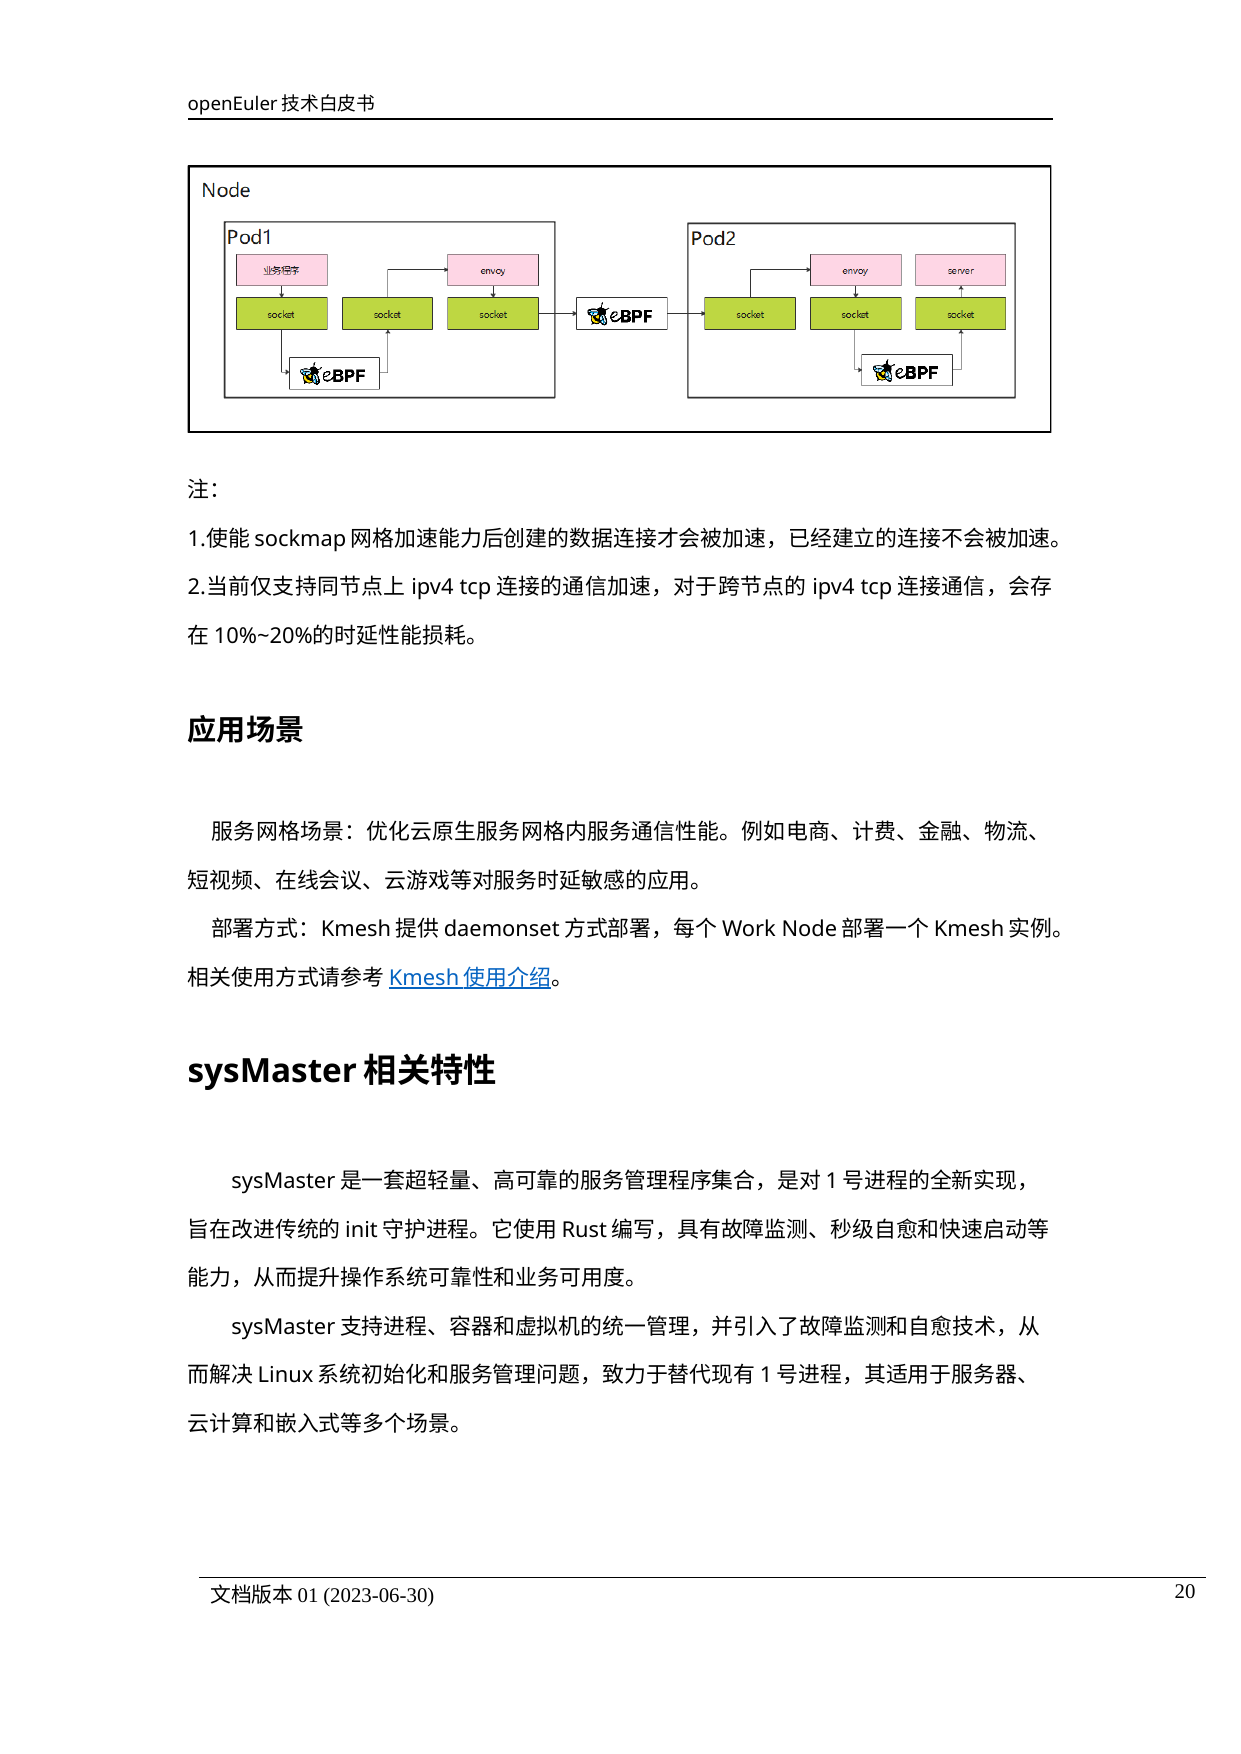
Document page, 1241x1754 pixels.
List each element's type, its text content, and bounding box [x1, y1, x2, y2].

text 1.使能sockmap网格加速能力后创建的数据连接才会被加速，已经建立的连接不会被加速。 [187, 520, 1053, 553]
picture [187, 164, 1052, 433]
subtitle 应用场景 [187, 695, 1053, 760]
text 服务网格场景：优化云原生服务网格内服务通信性能。例如电商、计费、金融、物流、短视频、在线会议、云游戏等对服务时延敏感的应用。 [187, 814, 1053, 895]
text 注： [187, 472, 1053, 504]
text 2.当前仅支持同节点上ipv4 tcp连接的通信加速，对于跨节点的ipv4 tcp连接通信，会存在10%~20%的时延性能损耗。 [187, 569, 1053, 650]
text 部署方式：Kmesh提供daemonset方式部署，每个Work Node部署一个Kmesh实例。相关使用方式请参考Kmesh使用介绍。 [187, 911, 1053, 992]
text sysMaster支持进程、容器和虚拟机的统一管理，并引入了故障监测和自愈技术，从而解决Linux系统初始化和服务管理问题，致力于替代现有1号进程，其适用于服务器、云计算和嵌入式等多个场景。 [187, 1308, 1053, 1438]
subtitle sysMaster相关特性 [187, 1035, 1053, 1100]
text sysMaster是一套超轻量、高可靠的服务管理程序集合，是对1号进程的全新实现，旨在改进传统的init守护进程。它使用Rust编写，具有故障监测、秒级自愈和快速启动等能力，从而提升操作系统可靠性和业务可用度。 [187, 1162, 1053, 1292]
